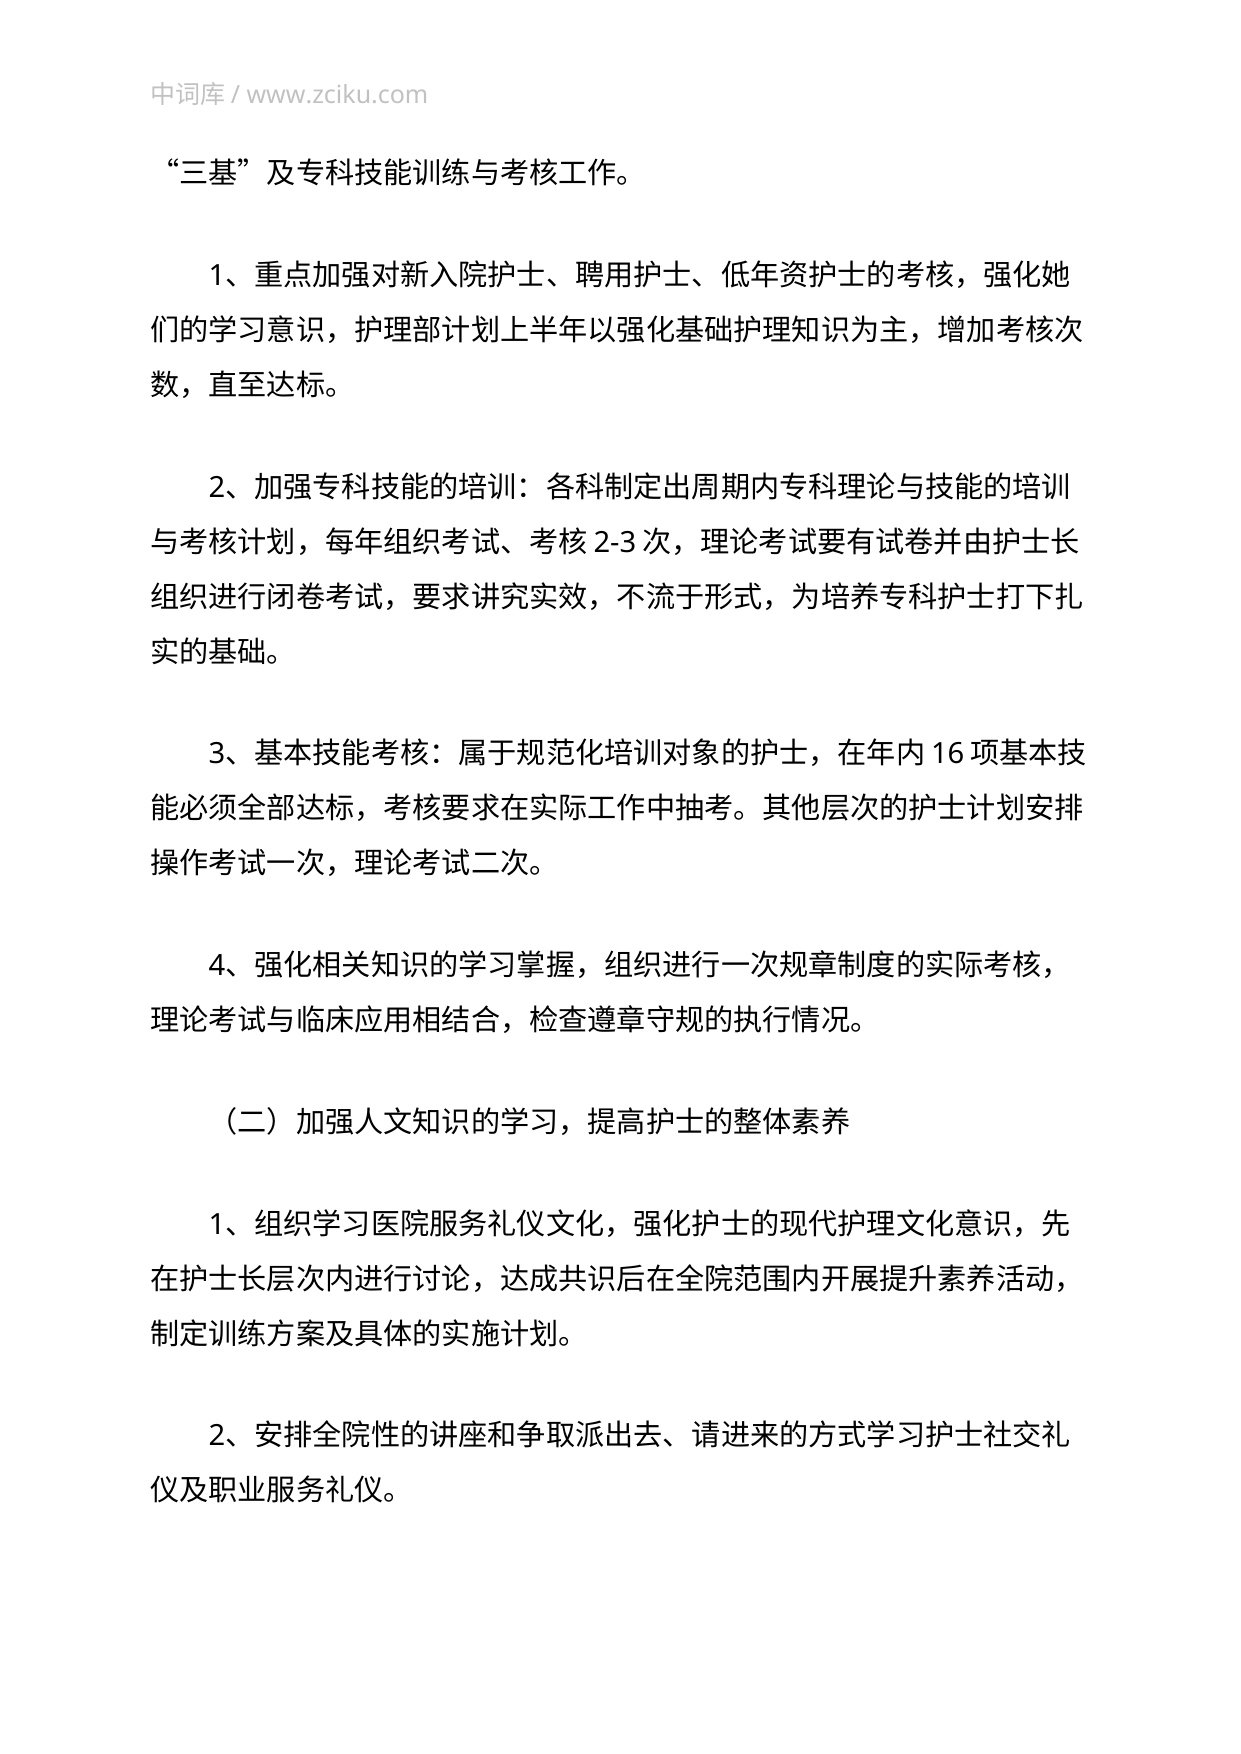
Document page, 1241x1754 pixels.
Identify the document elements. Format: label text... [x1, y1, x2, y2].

text 4、强化相关知识的学习掌握，组织进行一次规章制度的实际考核，理论考试与临床应用相结合，检查遵章守规的执行情况。 [150, 942, 1090, 1039]
text 2、安排全院性的讲座和争取派出去、请进来的方式学习护士社交礼仪及职业服务礼仪。 [150, 1412, 1090, 1509]
text 1、重点加强对新入院护士、聘用护士、低年资护士的考核，强化她们的学习意识，护理部计划上半年以强化基础护理知识为主，增加考核次数，直至达标。 [150, 252, 1090, 404]
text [150, 150, 1090, 192]
text 1、组织学习医院服务礼仪文化，强化护士的现代护理文化意识，先在护士长层次内进行讨论，达成共识后在全院范围内开展提升素养活动，制定训练方案及具体的实施计划。 [150, 1200, 1090, 1352]
text 2、加强专科技能的培训：各科制定出周期内专科理论与技能的培训与考核计划，每年组织考试、考核2-3次，理论考试要有试卷并由护士长组织进行闭卷考试，要求讲究实效，不流于形式，为培养专科护士打下扎实的基础。 [150, 463, 1090, 671]
text 3、基本技能考核：属于规范化培训对象的护士，在年内16项基本技能必须全部达标，考核要求在实际工作中抽考。其他层次的护士计划安排操作考试一次，理论考试二次。 [150, 730, 1090, 882]
text （二）加强人文知识的学习，提高护士的整体素养 [150, 1098, 1090, 1141]
